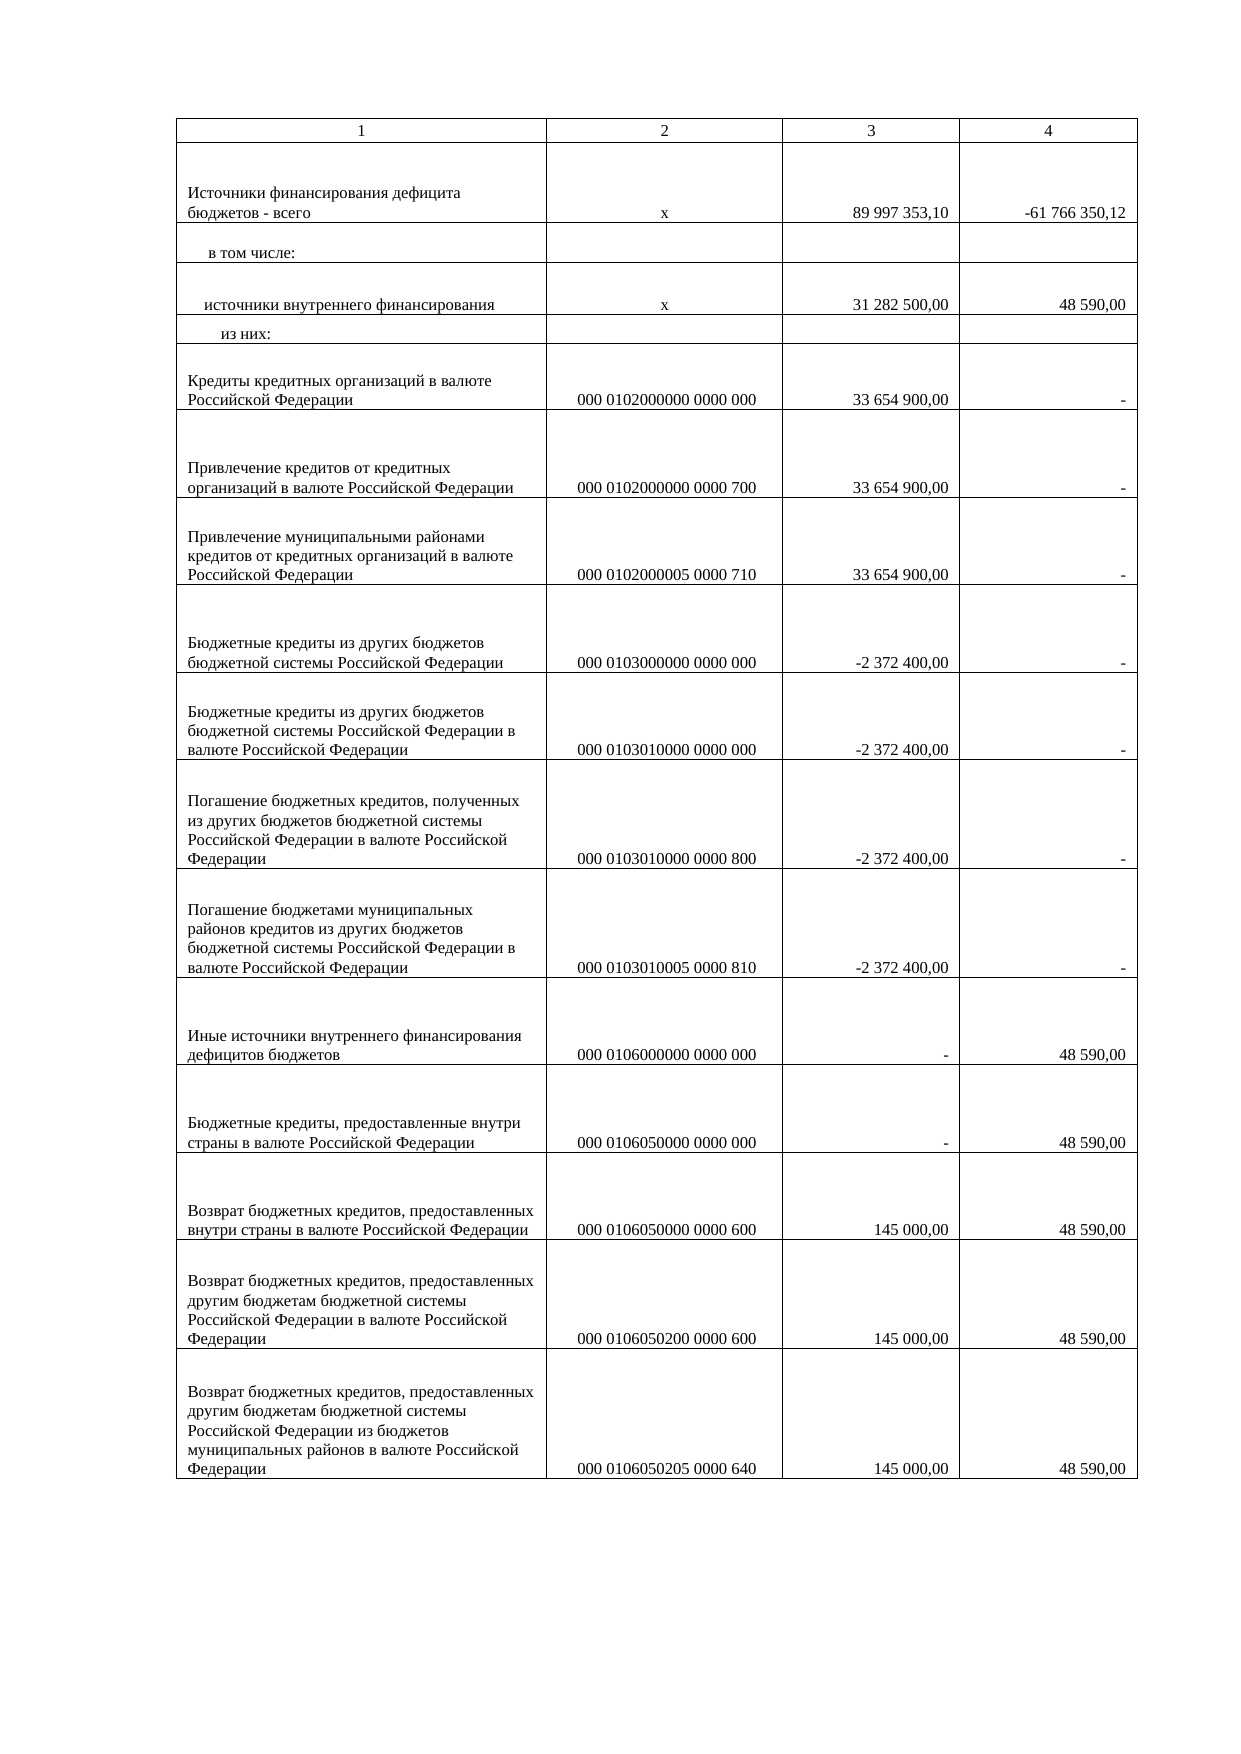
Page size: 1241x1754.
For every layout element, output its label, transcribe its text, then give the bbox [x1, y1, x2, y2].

table_cell 4 [960, 119, 1137, 142]
table_cell Иные источники внутреннего финансирования дефицитов бюджетов [177, 978, 546, 1064]
table_cell х [547, 263, 782, 314]
table_cell 000 0102000000 0000 000 [547, 344, 782, 409]
table_cell 3 [783, 119, 959, 142]
table_cell [547, 315, 782, 343]
table_cell 000 0102000000 0000 700 [547, 410, 782, 497]
table_cell в том числе: [177, 223, 546, 262]
table_cell [960, 223, 1137, 262]
table_cell Бюджетные кредиты, предоставленные внутри страны в валюте Российской Федерации [177, 1065, 546, 1152]
table_cell 145 000,00 [783, 1349, 959, 1478]
table_cell - [960, 410, 1137, 497]
table_cell -2 372 400,00 [783, 673, 959, 759]
table_cell 48 590,00 [960, 978, 1137, 1064]
table_cell Возврат бюджетных кредитов, предоставленных другим бюджетам бюджетной системы Российской Федерации в валюте Российской Федерации [177, 1240, 546, 1348]
table_cell 48 590,00 [960, 1240, 1137, 1348]
table_cell 1 [177, 119, 546, 142]
table_cell х [547, 143, 782, 222]
table_cell 000 0102000005 0000 710 [547, 498, 782, 584]
table_cell 000 0103000000 0000 000 [547, 585, 782, 672]
table_cell [783, 223, 959, 262]
table_cell 48 590,00 [960, 263, 1137, 314]
table_cell 145 000,00 [783, 1153, 959, 1239]
table_cell 48 590,00 [960, 1349, 1137, 1478]
table_cell 2 [547, 119, 782, 142]
table_cell 48 590,00 [960, 1065, 1137, 1152]
table_cell 89 997 353,10 [783, 143, 959, 222]
table_cell [547, 223, 782, 262]
table_cell Привлечение кредитов от кредитных организаций в валюте Российской Федерации [177, 410, 546, 497]
table_cell Бюджетные кредиты из других бюджетов бюджетной системы Российской Федерации [177, 585, 546, 672]
table_cell 145 000,00 [783, 1240, 959, 1348]
table_cell -2 372 400,00 [783, 585, 959, 672]
table_cell Бюджетные кредиты из других бюджетов бюджетной системы Российской Федерации в валюте Российской Федерации [177, 673, 546, 759]
table_cell из них: [177, 315, 546, 343]
table_cell Привлечение муниципальными районами кредитов от кредитных организаций в валюте Российской Федерации [177, 498, 546, 584]
table_cell 33 654 900,00 [783, 344, 959, 409]
table_cell -2 372 400,00 [783, 869, 959, 977]
table_cell 000 0103010000 0000 800 [547, 760, 782, 868]
table_cell 000 0106050000 0000 000 [547, 1065, 782, 1152]
table_cell -2 372 400,00 [783, 760, 959, 868]
table_cell -61 766 350,12 [960, 143, 1137, 222]
table_cell [960, 315, 1137, 343]
table_cell 000 0106050200 0000 600 [547, 1240, 782, 1348]
table_cell источники внутреннего финансирования [177, 263, 546, 314]
table_cell Возврат бюджетных кредитов, предоставленных внутри страны в валюте Российской Федерации [177, 1153, 546, 1239]
table_cell 000 0103010000 0000 000 [547, 673, 782, 759]
table_cell 33 654 900,00 [783, 498, 959, 584]
table_cell 000 0103010005 0000 810 [547, 869, 782, 977]
table_cell 33 654 900,00 [783, 410, 959, 497]
table_cell - [960, 673, 1137, 759]
table_cell 48 590,00 [960, 1153, 1137, 1239]
table_cell 000 0106050000 0000 600 [547, 1153, 782, 1239]
table_cell Погашение бюджетами муниципальных районов кредитов из других бюджетов бюджетной системы Российской Федерации в валюте Российской Федерации [177, 869, 546, 977]
table_cell [783, 315, 959, 343]
table_cell Возврат бюджетных кредитов, предоставленных другим бюджетам бюджетной системы Российской Федерации из бюджетов муниципальных районов в валюте Российской Федерации [177, 1349, 546, 1478]
table_cell - [960, 585, 1137, 672]
table_cell 000 0106050205 0000 640 [547, 1349, 782, 1478]
table_cell - [960, 498, 1137, 584]
table_cell 31 282 500,00 [783, 263, 959, 314]
table_cell Кредиты кредитных организаций в валюте Российской Федерации [177, 344, 546, 409]
table_cell - [960, 344, 1137, 409]
table_cell - [783, 978, 959, 1064]
table_cell Источники финансирования дефицита бюджетов - всего [177, 143, 546, 222]
table_cell - [783, 1065, 959, 1152]
table_cell Погашение бюджетных кредитов, полученных из других бюджетов бюджетной системы Российской Федерации в валюте Российской Федерации [177, 760, 546, 868]
table_cell - [960, 869, 1137, 977]
table_cell 000 0106000000 0000 000 [547, 978, 782, 1064]
table_cell - [960, 760, 1137, 868]
